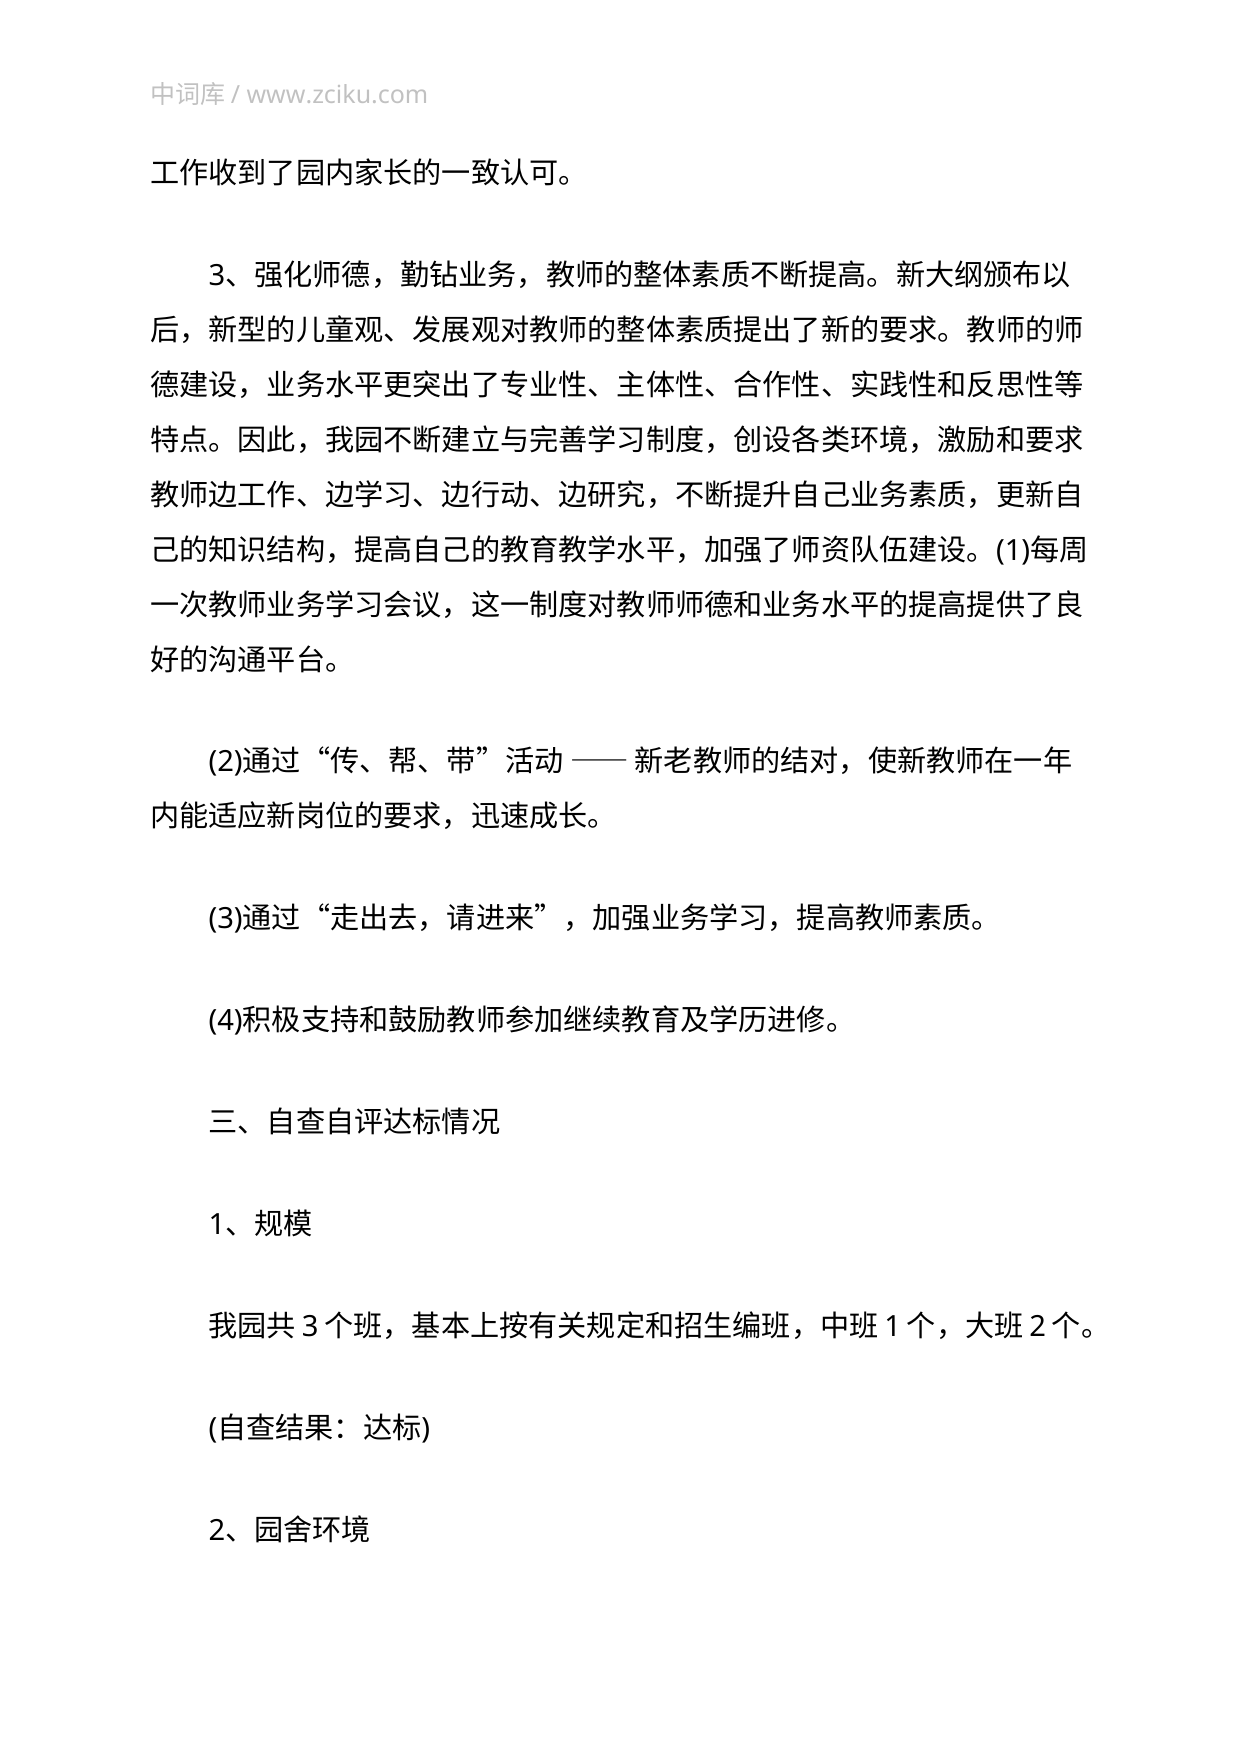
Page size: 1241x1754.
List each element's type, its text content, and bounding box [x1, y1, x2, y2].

text 1、规模 [150, 1201, 1090, 1243]
text (自查结果：达标) [150, 1404, 1090, 1447]
text 3、强化师德，勤钻业务，教师的整体素质不断提高。新大纲颁布以后，新型的儿童观、发展观对教师的整体素质提出了新的要求。教师的师德建设，业务水平更突出了专业性、主体性、合作性、实践性和反思性等特点。因此，我园不断建立与完善学习制度，创设各类环境，激励和要求教师边工作、边学习、边行动、边研究，不断提升自己业务素质，更新自己的知识结构，提高自己的教育教学水平，加强了师资队伍建设。(1)每周一次教师业务学习会议，这一制度对教师师德和业务水平的提高提供了良好的沟通平台。 [150, 252, 1090, 678]
text 2、园舍环境 [150, 1506, 1090, 1549]
text 三、自查自评达标情况 [150, 1099, 1090, 1141]
text (4)积极支持和鼓励教师参加继续教育及学历进修。 [150, 997, 1090, 1039]
text (3)通过“走出去，请进来”，加强业务学习，提高教师素质。 [150, 895, 1090, 937]
text 我园共3个班，基本上按有关规定和招生编班，中班1个，大班2个。 [150, 1302, 1090, 1345]
text (2)通过“传、帮、带”活动 —— 新老教师的结对，使新教师在一年内能适应新岗位的要求，迅速成长。 [150, 738, 1090, 835]
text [150, 150, 1090, 192]
